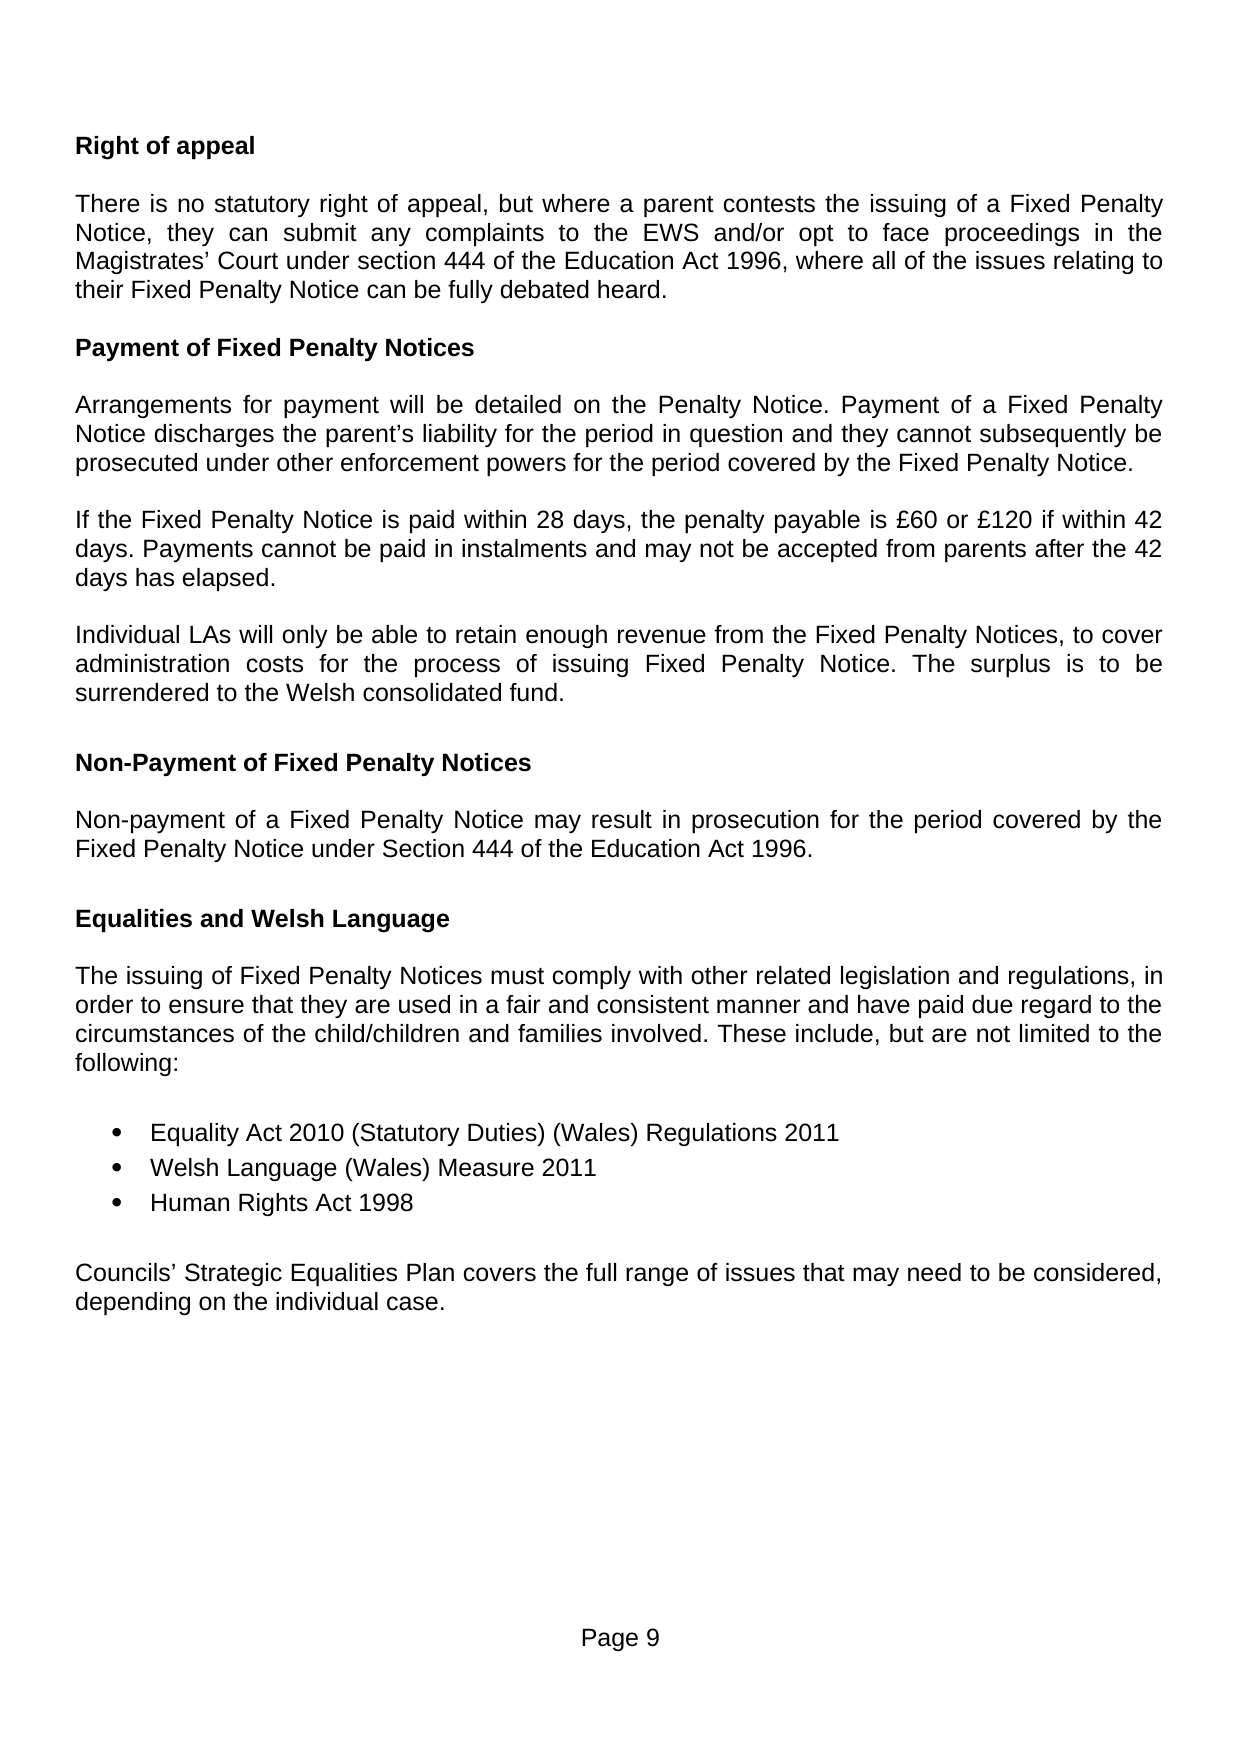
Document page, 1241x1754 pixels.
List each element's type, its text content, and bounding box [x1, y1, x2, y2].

text Equalities and Welsh Language [75, 904, 1165, 932]
text The issuing of Fixed Penalty Notices must comply with other related legislation and regulations, in order to ensure that they are used in a fair and consistent manner and have paid due regard to the circumstances of the child/children and families involved. These include, but are not limited to the following: [75, 961, 1165, 1076]
text Councils’ Strategic Equalities Plan covers the full range of issues that may need to be considered, depending on the individual case. [75, 1258, 1165, 1315]
text Payment of Fixed Penalty Notices [75, 332, 1165, 361]
text Non-Payment of Fixed Penalty Notices [75, 747, 1165, 776]
text Individual LAs will only be able to retain enough revenue from the Fixed Penalty Notices, to cover administration costs for the process of issuing Fixed Penalty Notice. The surplus is to be surrendered to the Welsh consolidated fund. [75, 620, 1165, 706]
list Welsh Language (Wales) Measure 2011 [112, 1153, 1165, 1181]
text Non-payment of a Fixed Penalty Notice may result in prosecution for the period covered by the Fixed Penalty Notice under Section 444 of the Education Act 1996. [75, 805, 1165, 862]
text Right of appeal [75, 131, 1165, 160]
text If the Fixed Penalty Notice is paid within 28 days, the penalty payable is £60 or £120 if within 42 days. Payments cannot be paid in instalments and may not be accepted from parents after the 42 days has elapsed. [75, 505, 1165, 591]
list Human Rights Act 1998 [112, 1188, 1165, 1217]
text Arrangements for payment will be detailed on the Penalty Notice. Payment of a Fixed Penalty Notice discharges the parent’s liability for the period in question and they cannot subsequently be prosecuted under other enforcement powers for the period covered by the Fixed Penalty Notice. [75, 390, 1165, 476]
list Equality Act 2010 (Statutory Duties) (Wales) Regulations 2011 [112, 1117, 1165, 1146]
text There is no statutory right of appeal, but where a parent contests the issuing of a Fixed Penalty Notice, they can submit any complaints to the EWS and/or opt to face proceedings in the Magistrates’ Court under section 444 of the Education Act 1996, where all of the issues relating to their Fixed Penalty Notice can be fully debated heard. [75, 189, 1165, 304]
